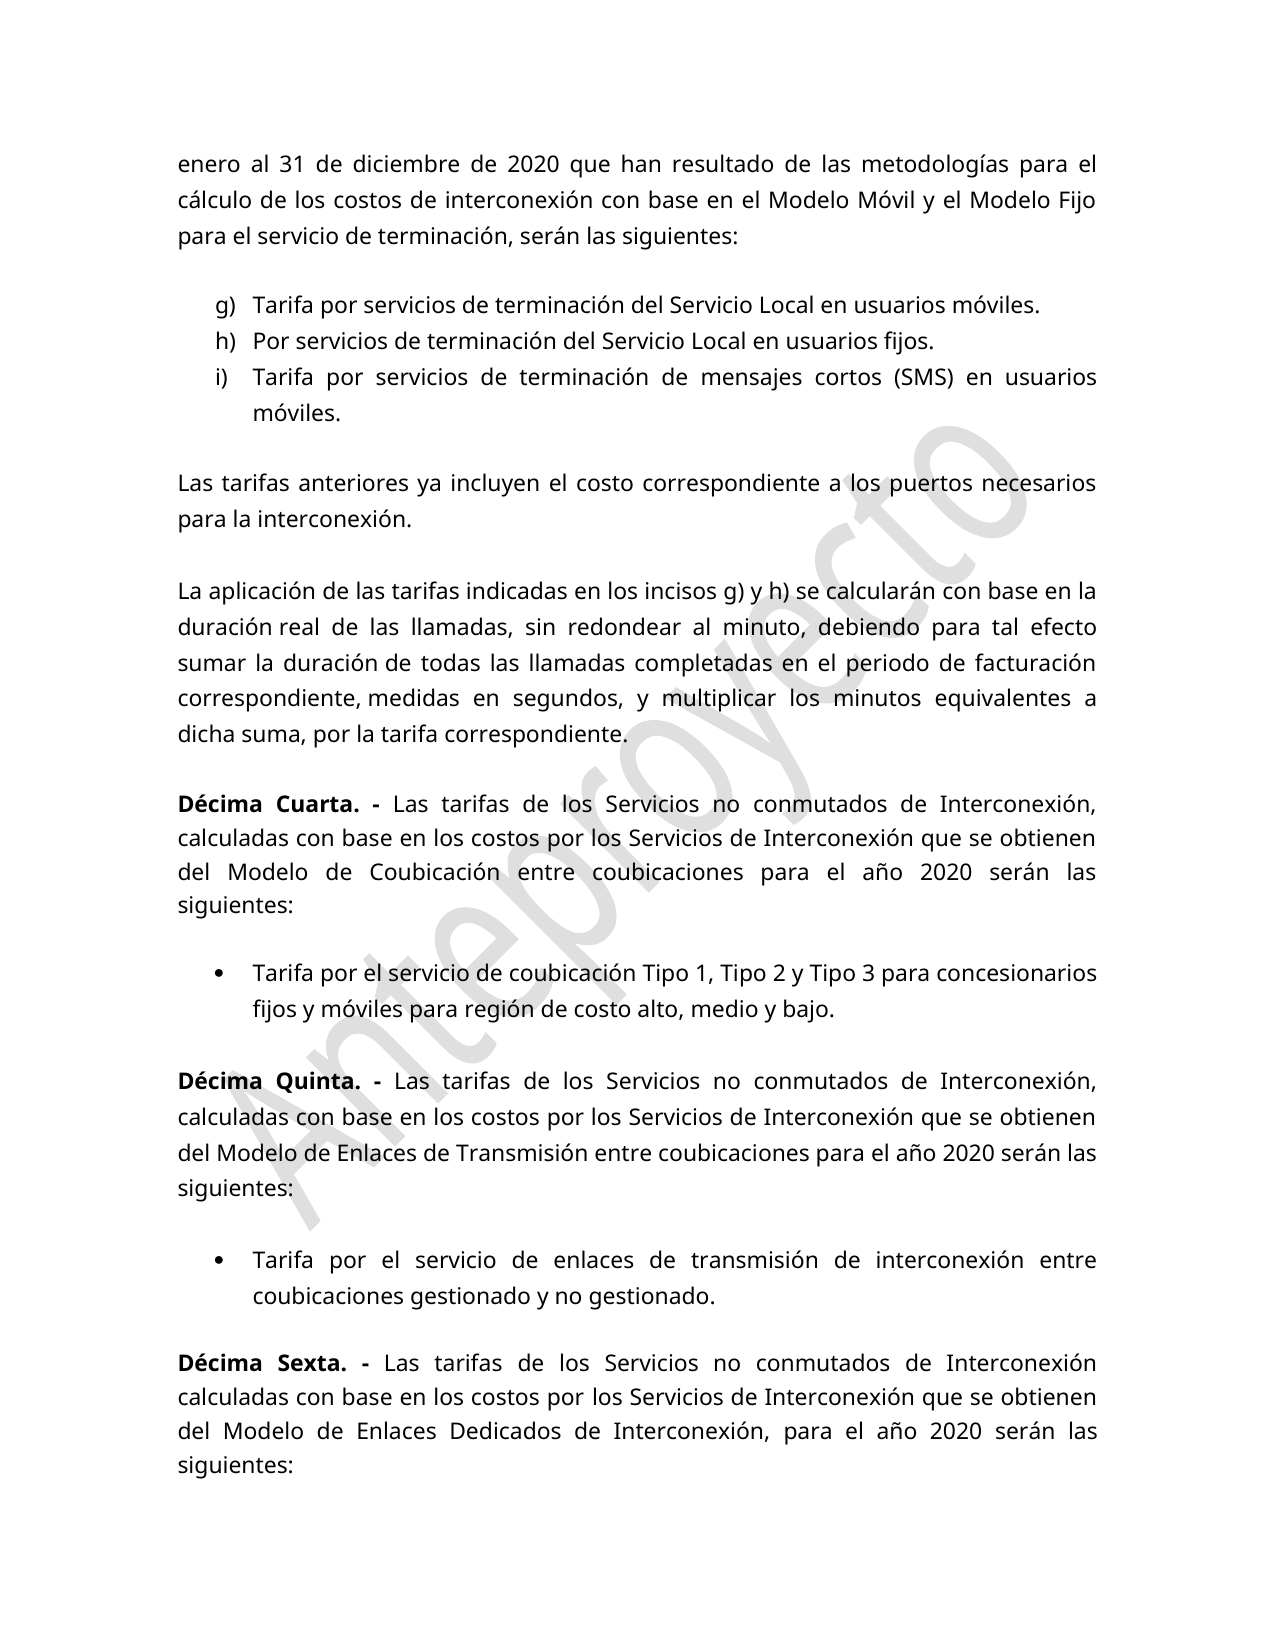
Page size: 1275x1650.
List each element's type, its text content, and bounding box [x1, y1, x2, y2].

text Décima Sexta. - Las tarifas de los Servicios no conmutados de Interconexión calculadas con base en los costos por los Servicios de Interconexión que se obtienen del Modelo de Enlaces Dedicados de Interconexión, para el año 2020 serán las siguientes: [177, 1347, 1098, 1480]
text Décima Quinta. - Las tarifas de los Servicios no conmutados de Interconexión, calculadas con base en los costos por los Servicios de Interconexión que se obtienen del Modelo de Enlaces de Transmisión entre coubicaciones para el año 2020 serán las siguientes: [177, 1064, 1098, 1204]
text Las tarifas anteriores ya incluyen el costo correspondiente a los puertos necesarios para la interconexión. [177, 467, 1098, 534]
list Tarifa por el servicio de enlaces de transmisión de interconexión entre coubicaciones gestionado y no gestionado. [215, 1244, 1098, 1311]
text La aplicación de las tarifas indicadas en los incisos g) y h) se calcularán con base en la duración real de las llamadas, sin redondear al minuto, debiendo para tal efecto sumar la duración de todas las llamadas completadas en el periodo de facturación correspondiente, medidas en segundos, y multiplicar los minutos equivalentes a dicha suma, por la tarifa correspondiente. [177, 574, 1098, 749]
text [177, 148, 1098, 251]
text Décima Cuarta. - Las tarifas de los Servicios no conmutados de Interconexión, calculadas con base en los costos por los Servicios de Interconexión que se obtienen del Modelo de Coubicación entre coubicaciones para el año 2020 serán las siguientes: [177, 788, 1098, 921]
list Tarifa por el servicio de coubicación Tipo 1, Tipo 2 y Tipo 3 para concesionarios fijos y móviles para región de costo alto, medio y bajo. [215, 957, 1098, 1024]
list Tarifa por servicios de terminación del Servicio Local en usuarios móviles. [215, 289, 1098, 321]
list Por servicios de terminación del Servicio Local en usuarios fijos. [215, 325, 1098, 356]
list Tarifa por servicios de terminación de mensajes cortos (SMS) en usuarios móviles. [215, 361, 1098, 428]
